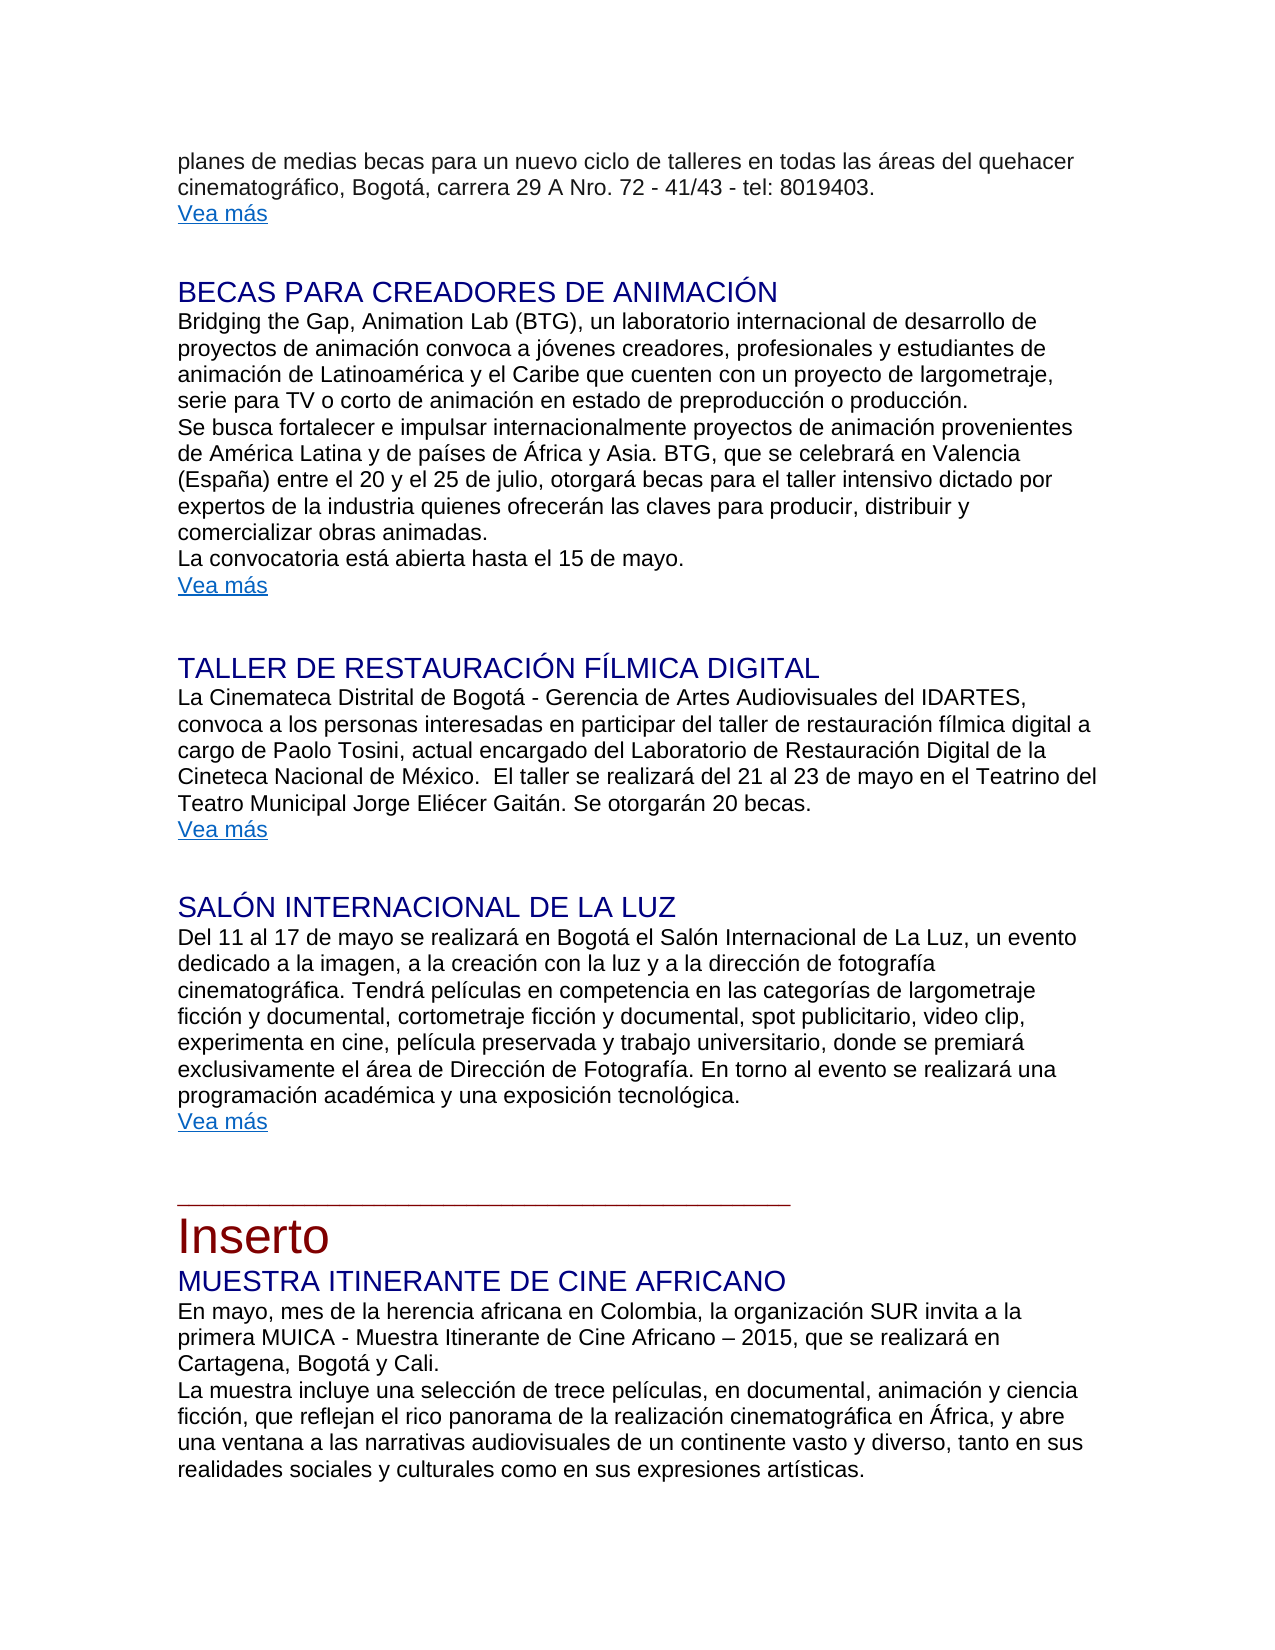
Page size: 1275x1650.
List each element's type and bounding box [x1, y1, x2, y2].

text [177, 924, 1098, 1482]
text [177, 148, 1098, 924]
